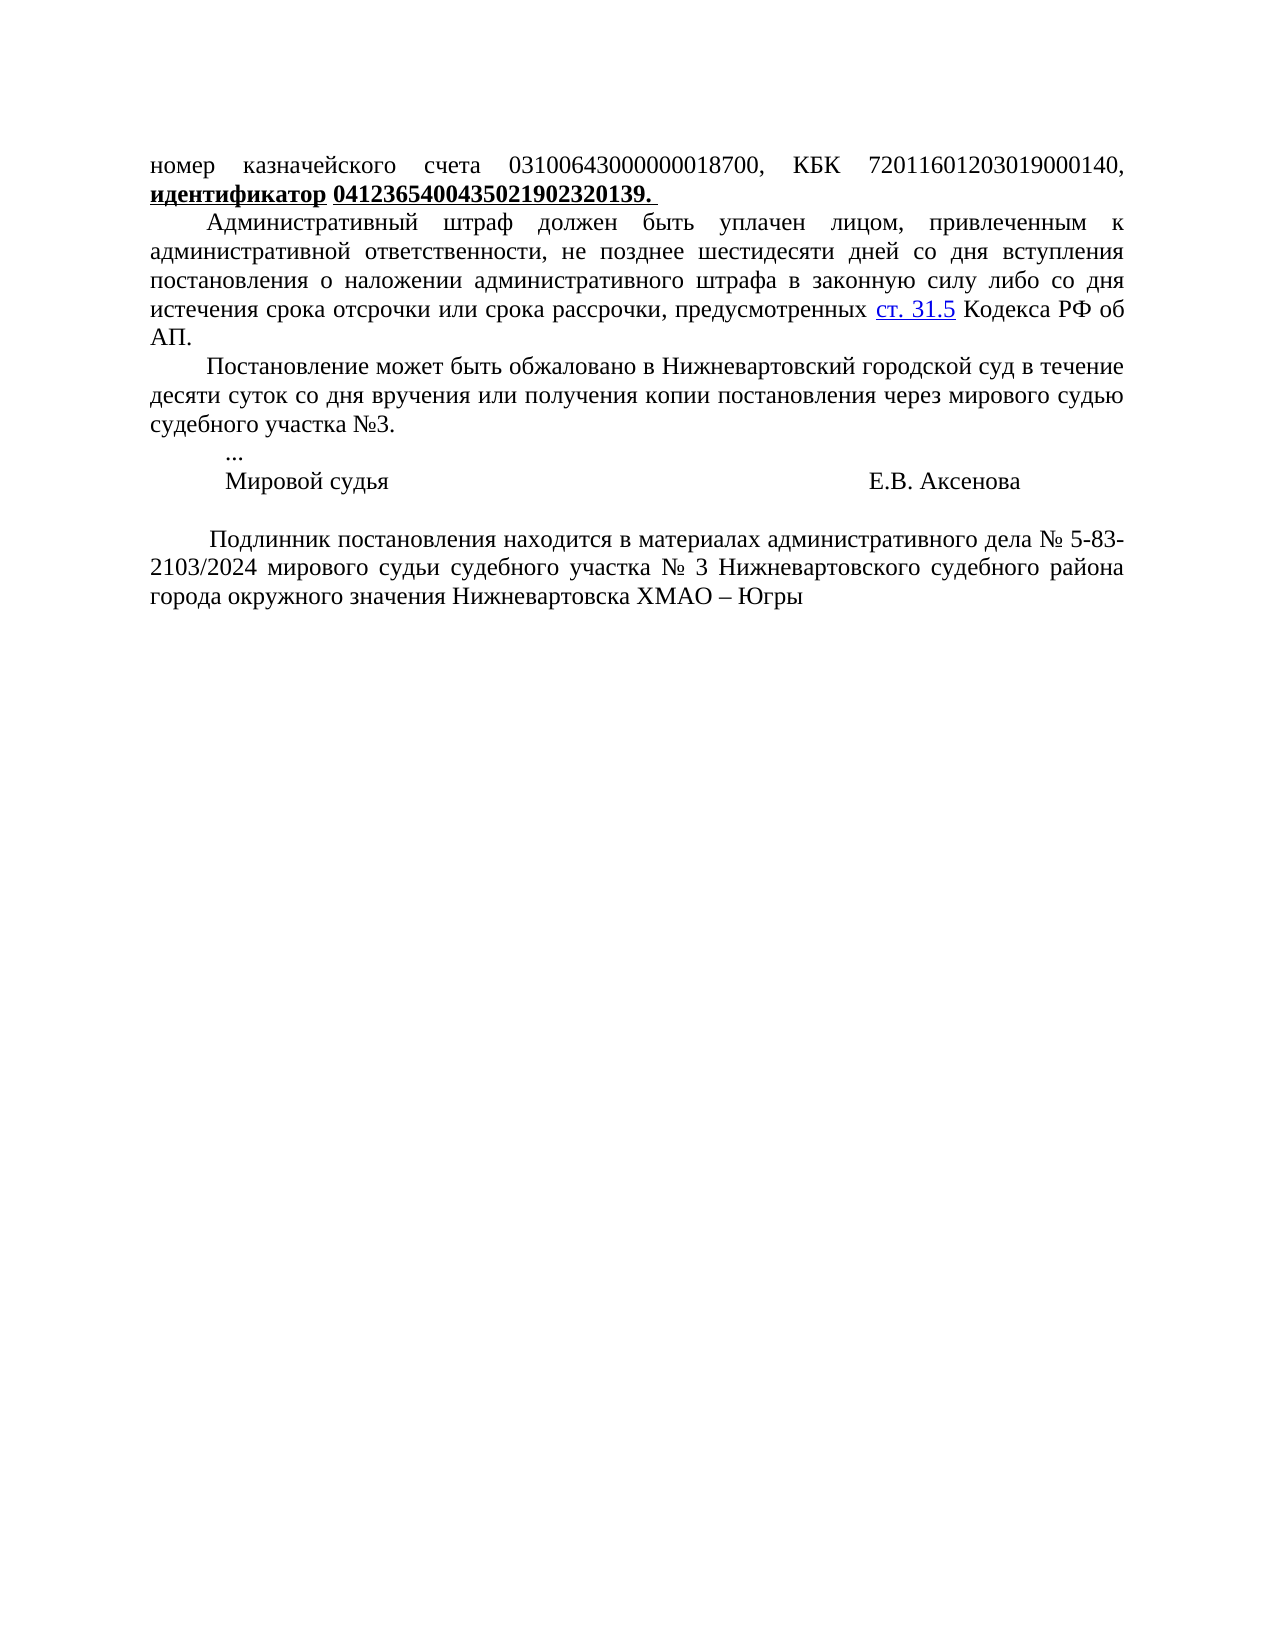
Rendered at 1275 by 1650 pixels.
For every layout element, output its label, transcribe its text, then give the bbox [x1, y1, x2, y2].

text Административный штраф должен быть уплачен лицом, привлеченным к административной ответственности, не позднее шестидесяти дней со дня вступления постановления о наложении административного штрафа в законную силу либо со дня истечения срока отсрочки или срока рассрочки, предусмотренных ст. 31.5 Кодекса РФ об АП. [150, 207, 1125, 351]
text ... [150, 437, 1125, 466]
text Постановление может быть обжаловано в Нижневартовский городской суд в течение десяти суток со дня вручения или получения копии постановления через мирового судью судебного участка №3. [150, 351, 1125, 437]
text Мировой судья Е.В. Аксенова [150, 466, 1125, 495]
text Подлинник постановления находится в материалах административного дела № 5-83-2103/2024 мирового судьи судебного участка № 3 Нижневартовского судебного района города окружного значения Нижневартовска ХМАО – Югры [150, 524, 1125, 610]
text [150, 150, 1125, 207]
